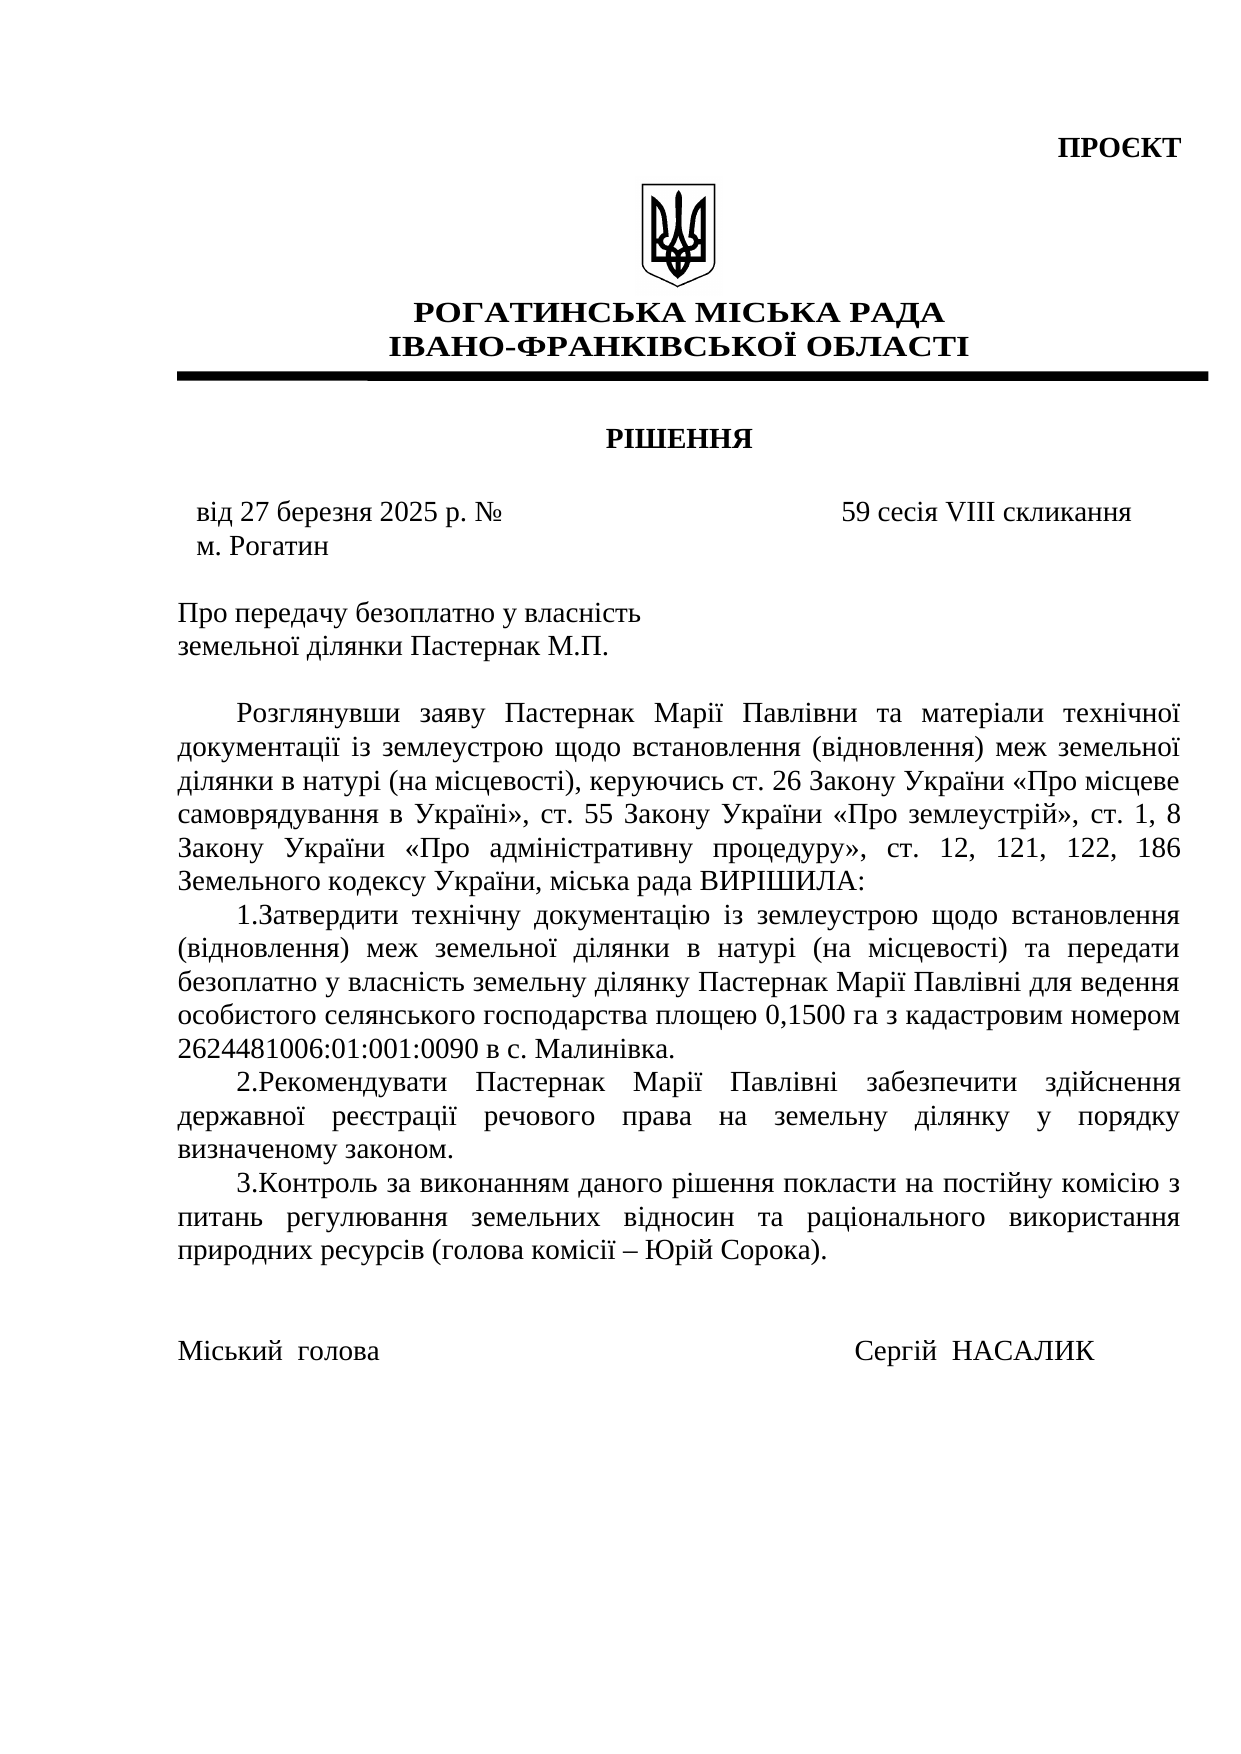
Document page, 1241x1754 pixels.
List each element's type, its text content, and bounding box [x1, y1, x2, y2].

text земельної ділянки Пастернак М.П.{ [177, 628, 1181, 662]
text Міський голова Сергій НАСАЛИК [177, 1333, 1181, 1366]
text 2.Рекомендувати Пастернак Марії Павлівні забезпечити здійснення державної реєстрації речового права на земельну ділянку у порядку визначеному законом. [177, 1064, 1181, 1165]
text ПРОЄКТ [177, 131, 1181, 164]
text Про передачу безоплатно у власність [177, 595, 1237, 628]
text 1.Затвердити технічну документацію із землеустрою щодо встановлення (відновлення) меж земельної ділянки в натурі (на місцевості) та передати безоплатно у власність земельну ділянку Пастернак Марії Павлівні для ведення особистого селянського господарства площею 0,1500 га з кадастровим номером 2624481006:01:001:0090 в с. Малинівка. [177, 897, 1181, 1064]
text 3.Контроль за виконанням даного рішення покласти на постійну комісію з питань регулювання земельних відносин та раціонального використання природних ресурсів (голова комісії – Юрій Сорока). [177, 1165, 1181, 1266]
text м. Рогатин [196, 528, 1237, 561]
text від 27 березня 2025 р. № 59 сесія VIII скликання [196, 494, 1237, 528]
text РІШЕННЯ [177, 421, 1181, 454]
text РОГАТИНСЬКА МІСЬКА РАДА [177, 295, 1181, 329]
text Розглянувши заяву Пастернак Марії Павлівни та матеріали технічної документації із землеустрою щодо встановлення (відновлення) меж земельної ділянки в натурі (на місцевості), керуючись ст. 26 Закону України «Про місцеве самоврядування в Україні», ст. 55 Закону України «Про землеустрій», ст. 1, 8 Закону України «Про адміністративну процедуру», ст. 12, 121, 122, 186 Земельного кодексу України, міська рада ВИРІШИЛА: [177, 696, 1181, 897]
text ІВАНО-ФРАНКІВСЬКОЇ ОБЛАСТІ [177, 329, 1181, 362]
